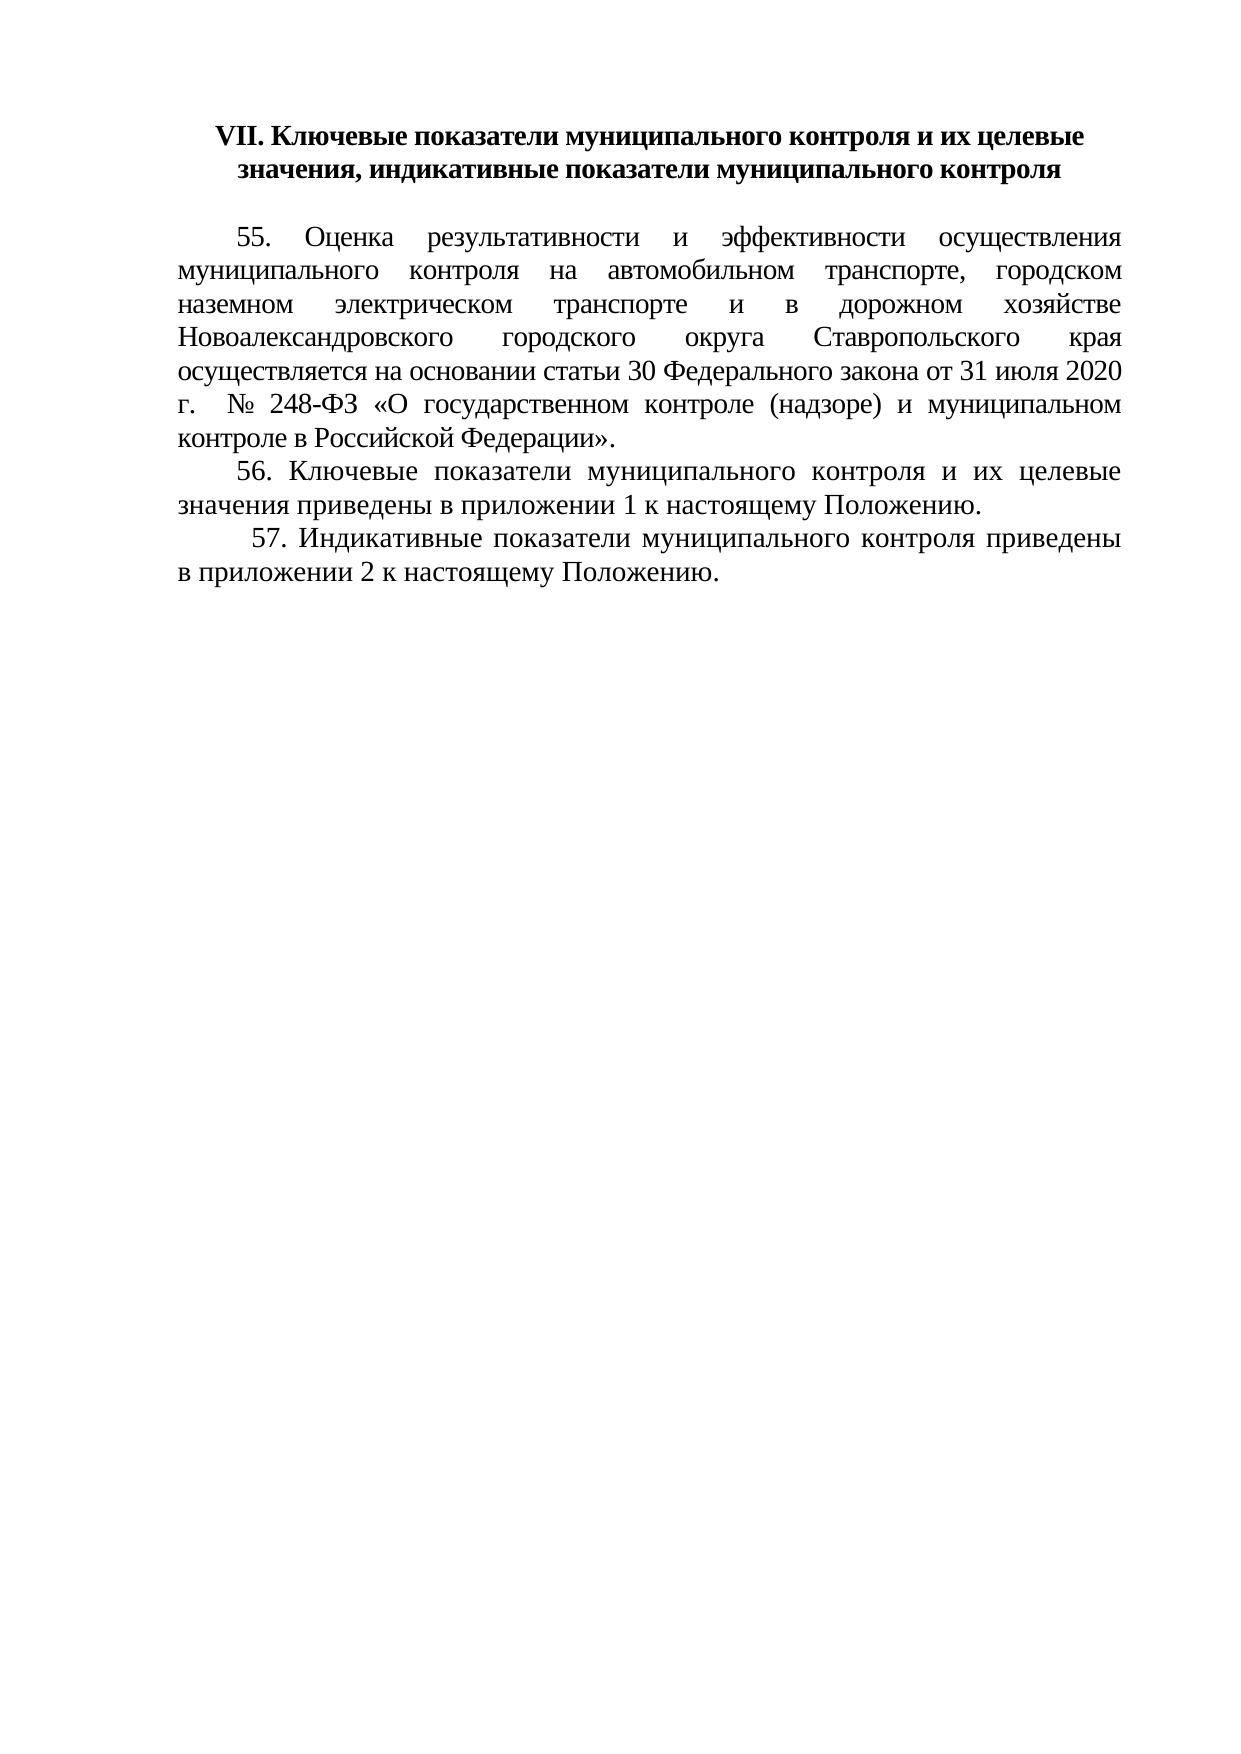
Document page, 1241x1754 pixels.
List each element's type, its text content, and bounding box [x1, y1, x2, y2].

text VII. Ключевые показатели муниципального контроля и их целевые значения, индикативные показатели муниципального контроля [177, 118, 1122, 185]
text 56. Ключевые показатели муниципального контроля и их целевые значения приведены в приложении 1 к настоящему Положению. [177, 453, 1122, 521]
text 55. Оценка результативности и эффективности осуществления муниципального контроля на автомобильном транспорте, городском наземном электрическом транспорте и в дорожном хозяйстве Новоалександровского городского округа Ставропольского края осуществляется на основании статьи 30 Федерального закона от 31 июля 2020 г. № 248-ФЗ «О государственном контроле (надзоре) и муниципальном контроле в Российской Федерации». [177, 219, 1122, 453]
text 57. Индикативные показатели муниципального контроля приведены в приложении 2 к настоящему Положению. [177, 521, 1122, 588]
